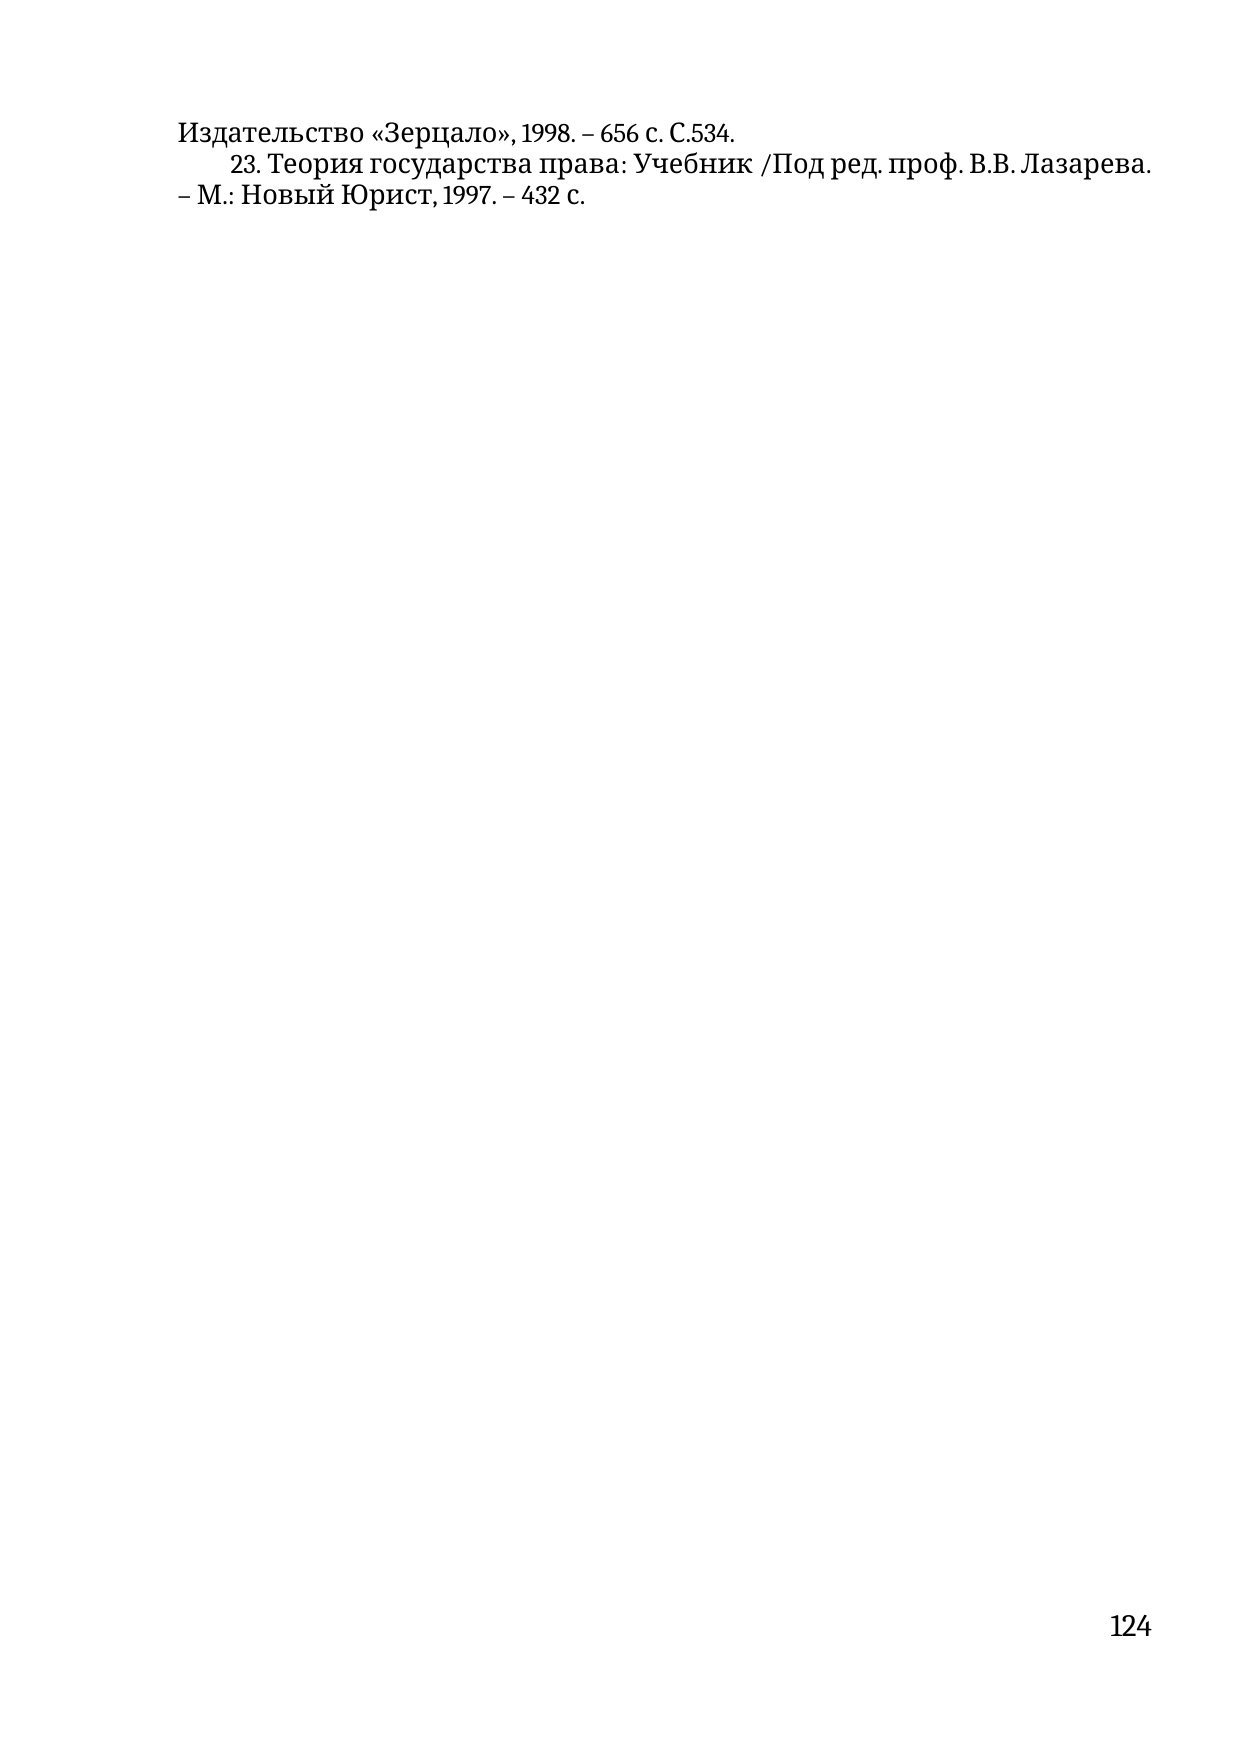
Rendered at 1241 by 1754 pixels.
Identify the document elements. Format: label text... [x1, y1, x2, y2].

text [177, 118, 1152, 149]
text 23. Теория государства права: Учебник /Под ред. проф. В.В. Лазарева. – М.: Новый Юрист, 1997. – 432 с. [177, 149, 1152, 212]
